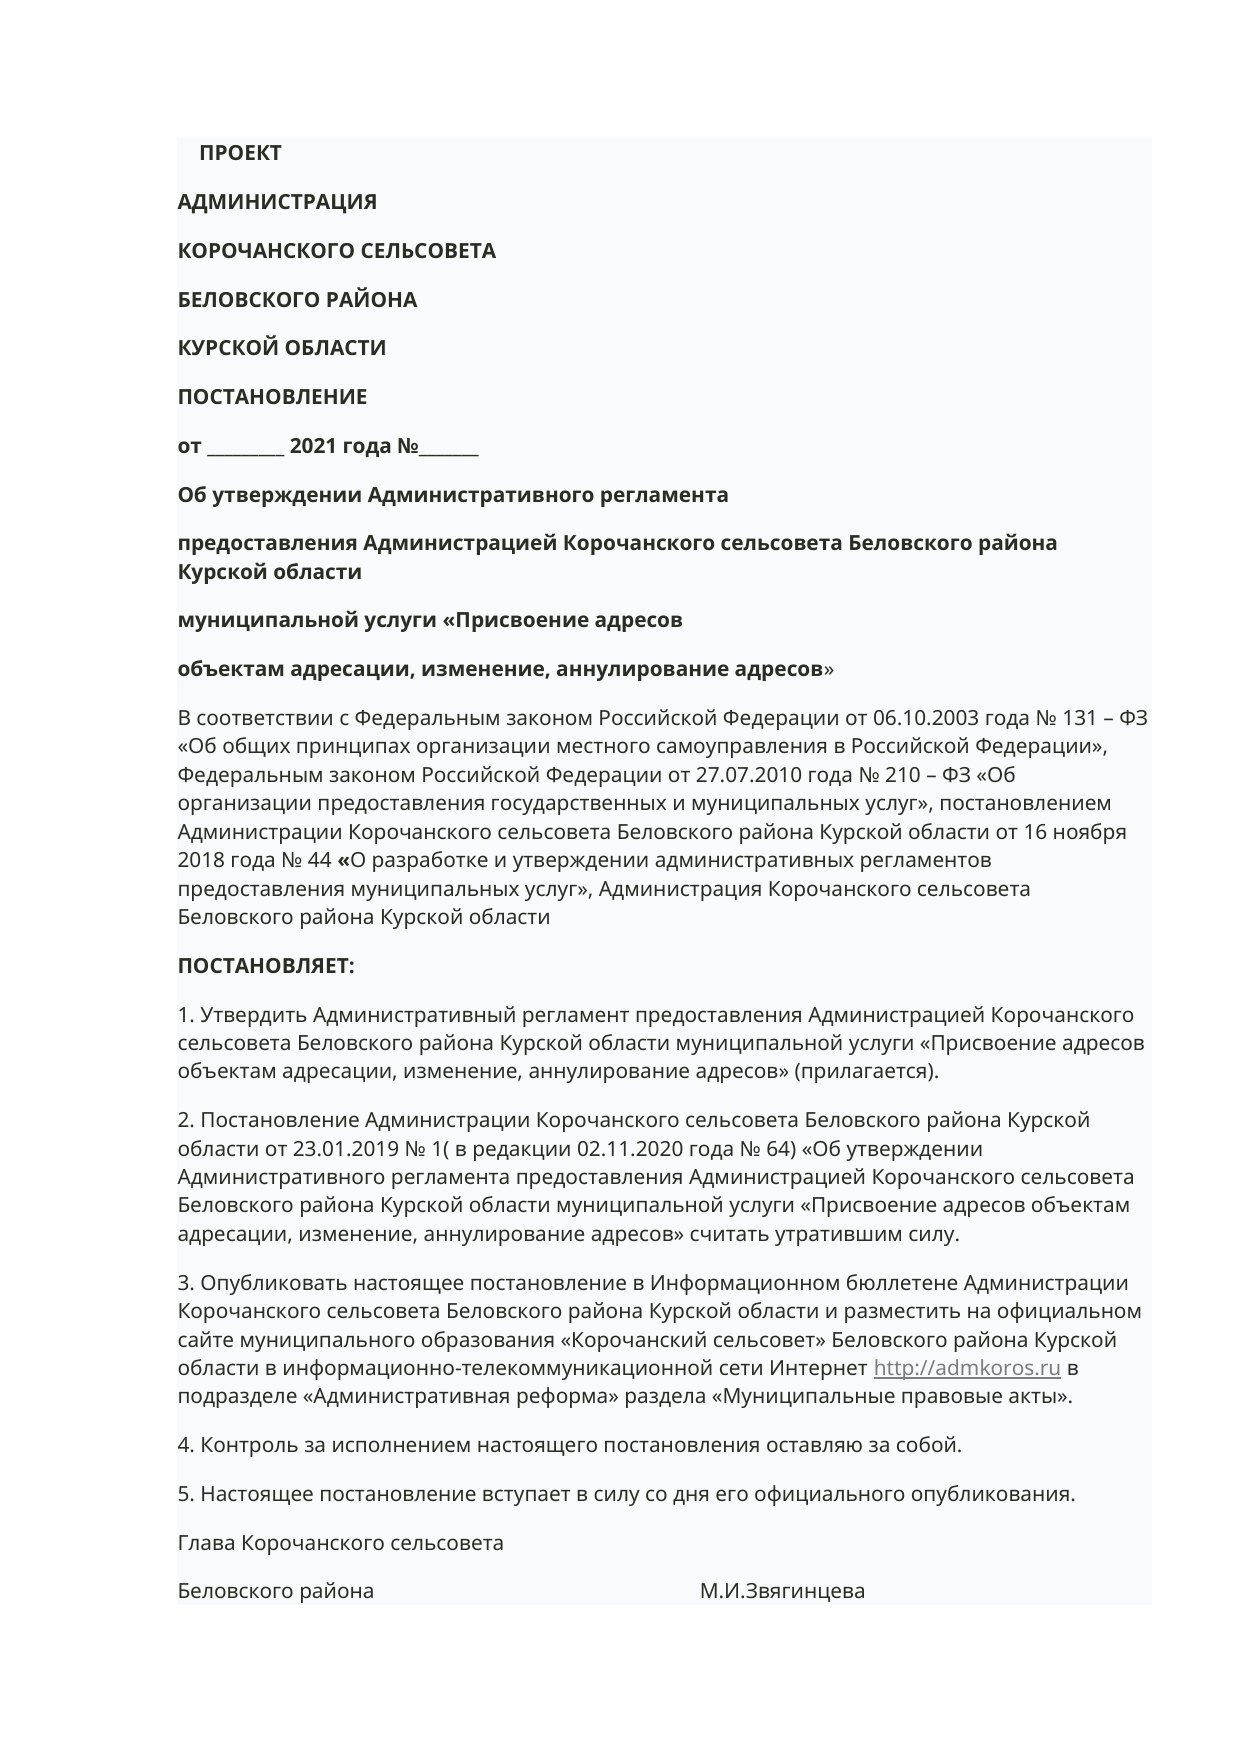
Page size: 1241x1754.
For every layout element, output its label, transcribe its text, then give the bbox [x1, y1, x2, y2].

text ПОСТАНОВЛЯЕТ: [177, 951, 1152, 979]
text 5. Настоящее постановление вступает в силу со дня его официального опубликования. [177, 1479, 1152, 1507]
text В соответствии с Федеральным законом Российской Федерации от 06.10.2003 года № 131 – ФЗ «Об общих принципах организации местного самоуправления в Российской Федерации», Федеральным законом Российской Федерации от 27.07.2010 года № 210 – ФЗ «Об организации предоставления государственных и муниципальных услуг», постановлением Администрации Корочанского сельсовета Беловского района Курской области от 16 ноября 2018 года № 44 «О разработке и утверждении административных регламентов предоставления муниципальных услуг», Администрация Корочанского сельсовета Беловского района Курской области [177, 703, 1152, 931]
text КОРОЧАНСКОГО СЕЛЬСОВЕТА [177, 236, 1152, 264]
text ПОСТАНОВЛЕНИЕ [177, 382, 1152, 411]
text Глава Корочанского сельсовета [177, 1528, 1152, 1556]
text 3. Опубликовать настоящее постановление в Информационном бюллетене Администрации Корочанского сельсовета Беловского района Курской области и разместить на официальном сайте муниципального образования «Корочанский сельсовет» Беловского района Курской области в информационно-телекоммуникационной сети Интернет http://admkoros.ru в подразделе «Административная реформа» раздела «Муниципальные правовые акты». [177, 1268, 1152, 1410]
text от _________ 2021 года №_______ [177, 431, 1152, 459]
text 2. Постановление Администрации Корочанского сельсовета Беловского района Курской области от 23.01.2019 № 1( в редакции 02.11.2020 года № 64) «Об утверждении Административного регламента предоставления Администрацией Корочанского сельсовета Беловского района Курской области муниципальной услуги «Присвоение адресов объектам адресации, изменение, аннулирование адресов» считать утратившим силу. [177, 1105, 1152, 1247]
text КУРСКОЙ ОБЛАСТИ [177, 333, 1152, 362]
text БЕЛОВСКОГО РАЙОНА [177, 285, 1152, 313]
text Об утверждении Административного регламента [177, 480, 1152, 508]
text муниципальной услуги «Присвоение адресов [177, 606, 1152, 634]
text 4. Контроль за исполнением настоящего постановления оставляю за собой. [177, 1430, 1152, 1459]
text Беловского района М.И.Звягинцева [177, 1577, 1152, 1605]
text 1. Утвердить Административный регламент предоставления Администрацией Корочанского сельсовета Беловского района Курской области муниципальной услуги «Присвоение адресов объектам адресации, изменение, аннулирование адресов» (прилагается). [177, 1000, 1152, 1085]
text объектам адресации, изменение, аннулирование адресов» [177, 654, 1152, 683]
text АДМИНИСТРАЦИЯ [177, 187, 1152, 216]
text предоставления Администрацией Корочанского сельсовета Беловского района Курской области [177, 528, 1152, 585]
text ПРОЕКТ [177, 138, 1152, 167]
